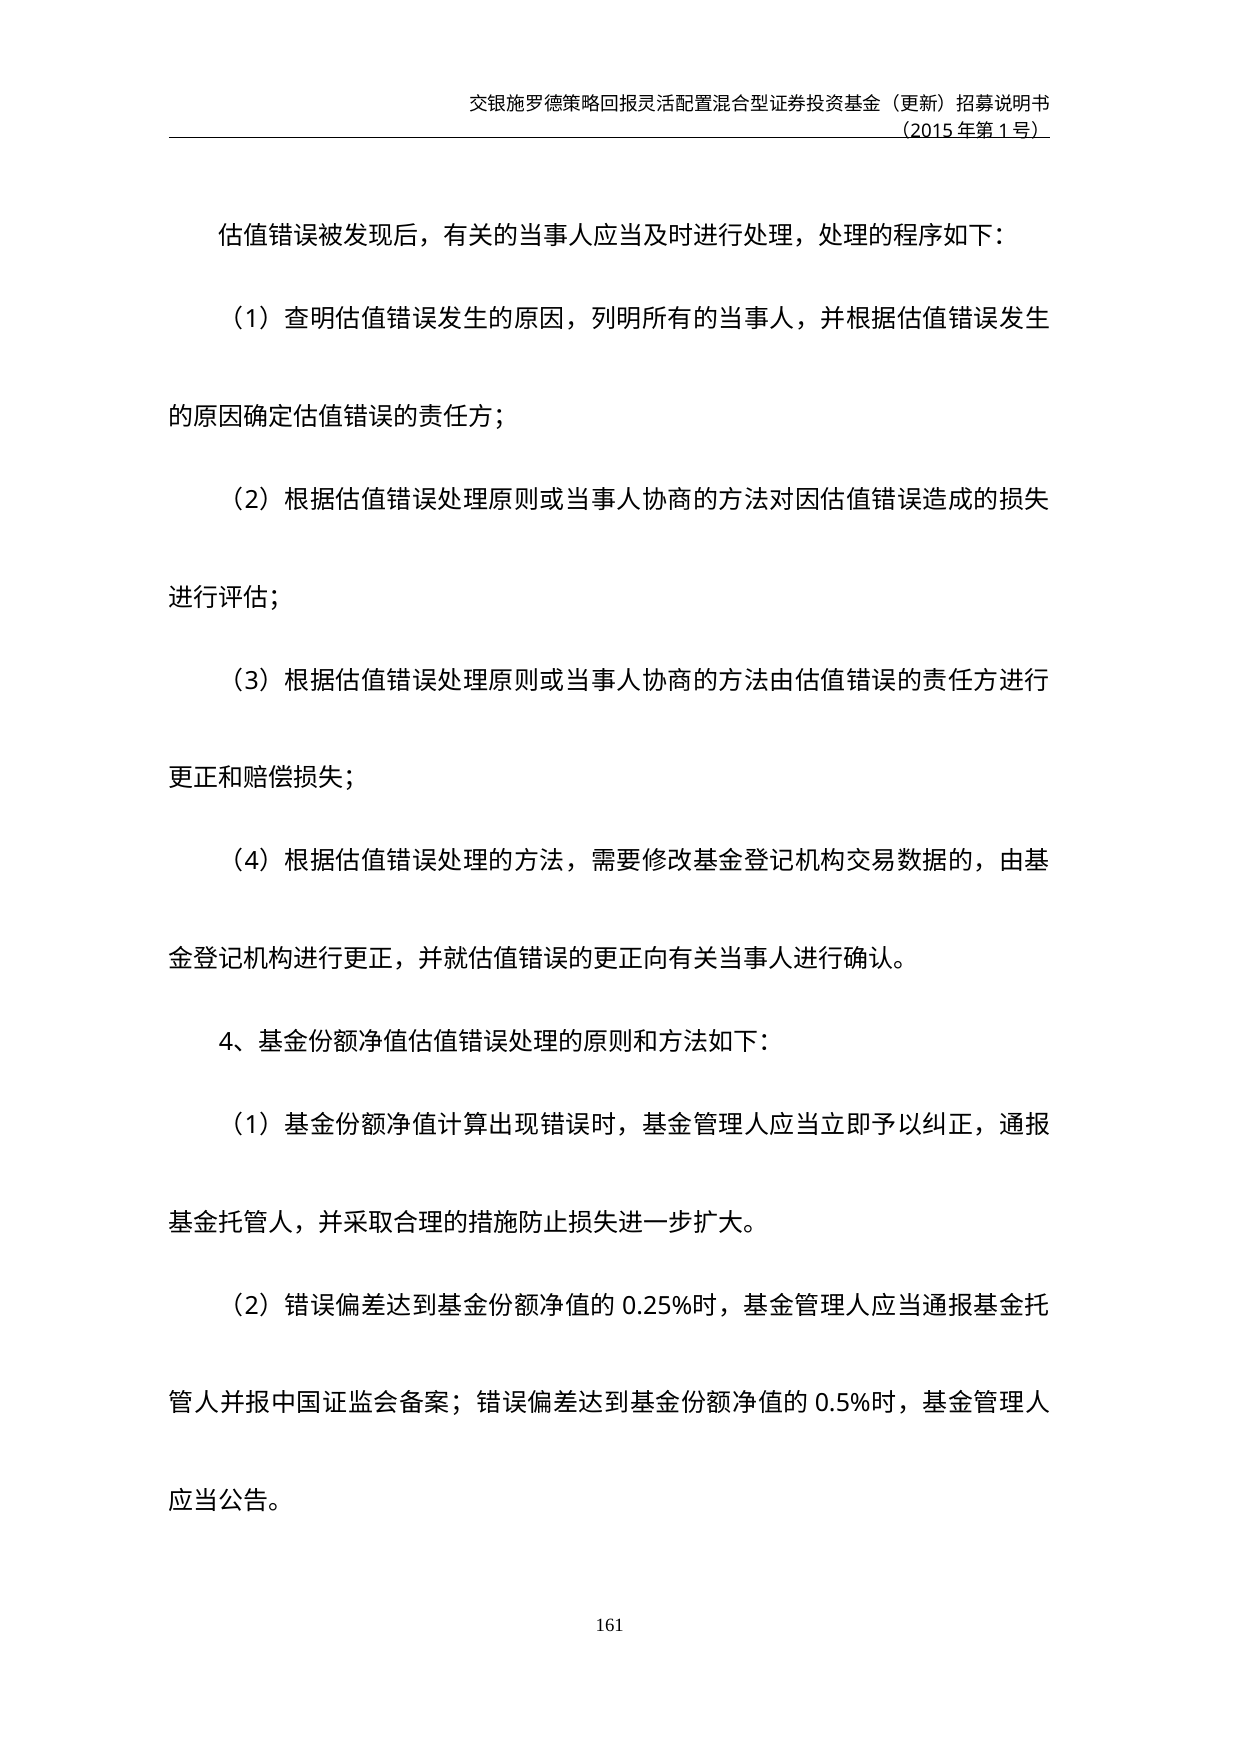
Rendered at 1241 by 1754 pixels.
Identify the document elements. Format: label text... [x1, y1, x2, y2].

text （2）错误偏差达到基金份额净值的0.25%时，基金管理人应当通报基金托管人并报中国证监会备案；错误偏差达到基金份额净值的0.5%时，基金管理人应当公告。 [169, 1271, 1050, 1531]
text 估值错误被发现后，有关的当事人应当及时进行处理，处理的程序如下： [169, 201, 1050, 266]
text （2）根据估值错误处理原则或当事人协商的方法对因估值错误造成的损失进行评估； [169, 465, 1050, 628]
text （1）查明估值错误发生的原因，列明所有的当事人，并根据估值错误发生的原因确定估值错误的责任方； [169, 284, 1050, 447]
text （4）根据估值错误处理的方法，需要修改基金登记机构交易数据的，由基金登记机构进行更正，并就估值错误的更正向有关当事人进行确认。 [169, 826, 1050, 989]
text （3）根据估值错误处理原则或当事人协商的方法由估值错误的责任方进行更正和赔偿损失； [169, 646, 1050, 808]
text 4、基金份额净值估值错误处理的原则和方法如下： [169, 1007, 1050, 1072]
text （1）基金份额净值计算出现错误时，基金管理人应当立即予以纠正，通报基金托管人，并采取合理的措施防止损失进一步扩大。 [169, 1090, 1050, 1253]
